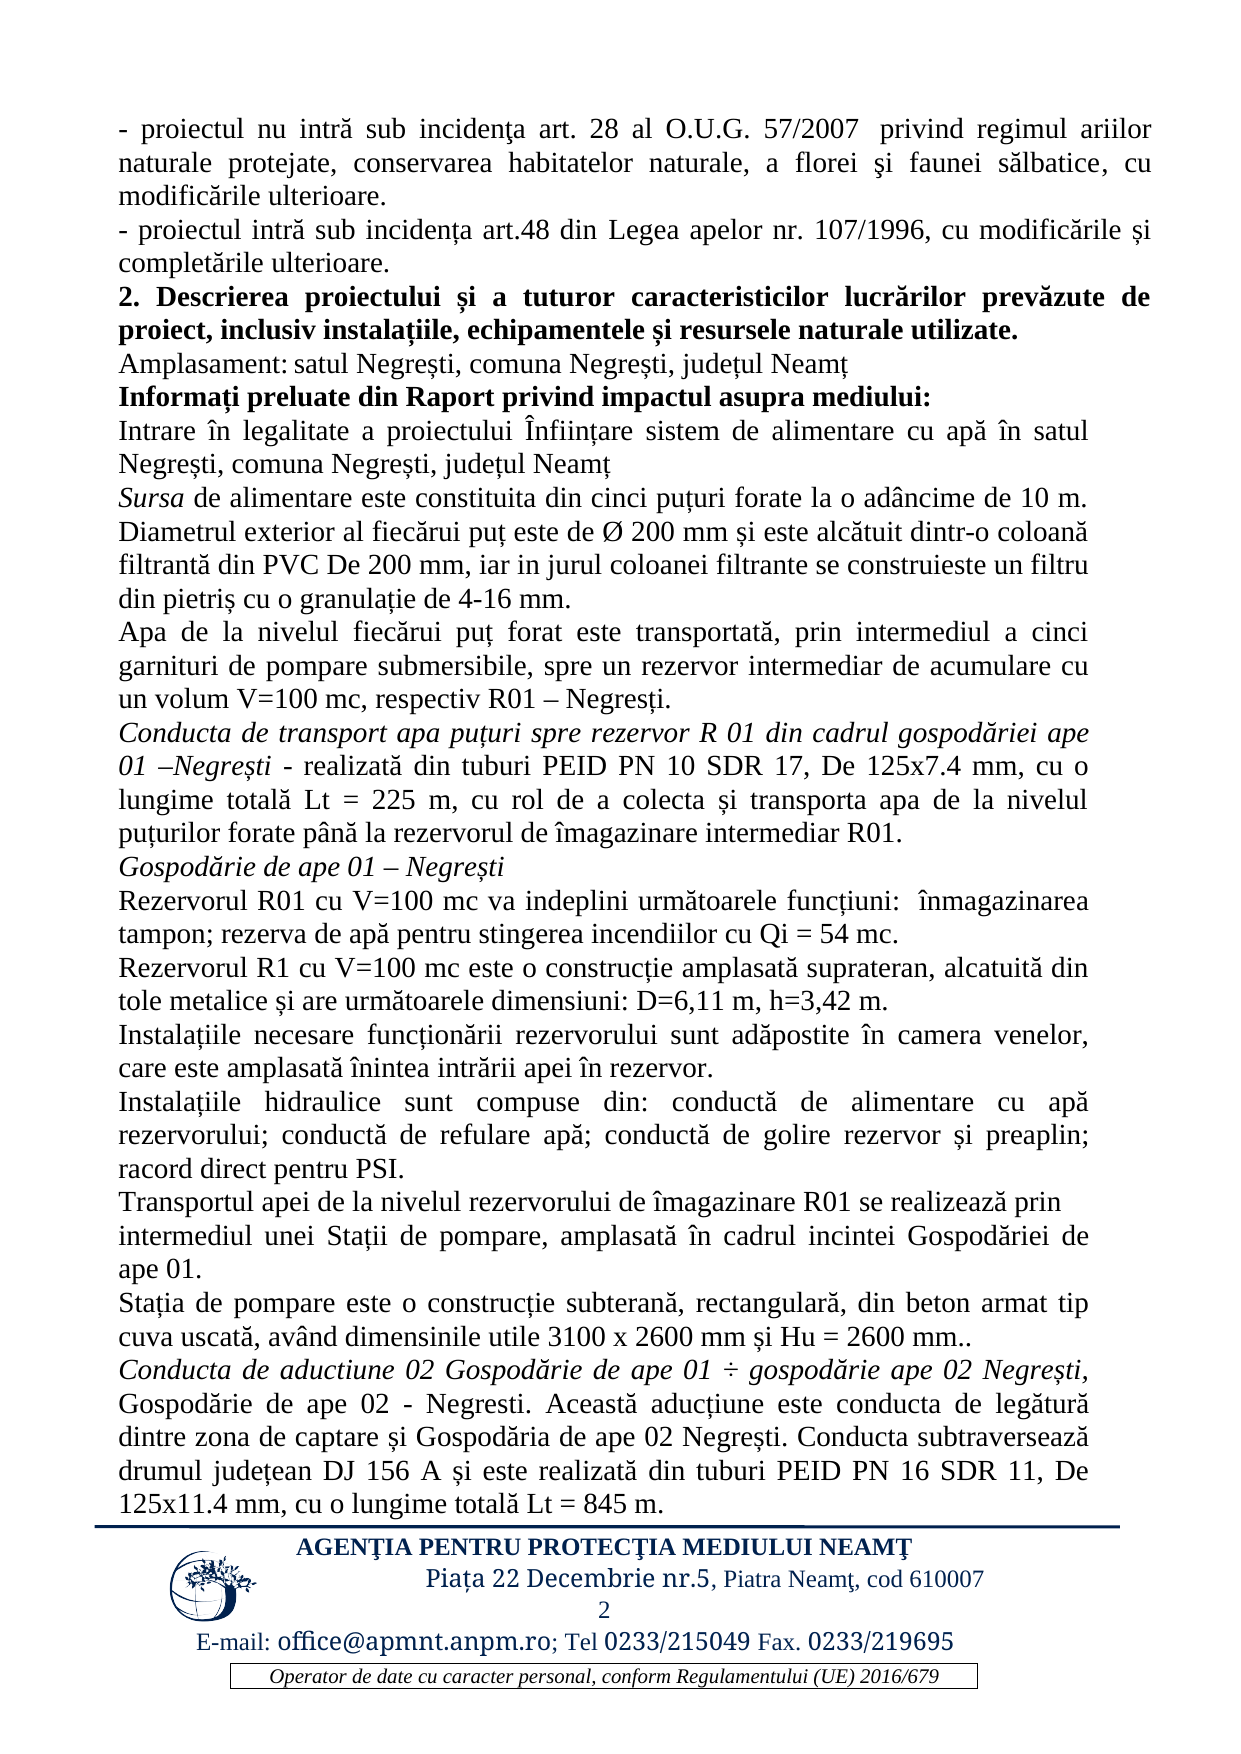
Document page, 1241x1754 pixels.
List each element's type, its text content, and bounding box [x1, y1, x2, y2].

text Sursa de alimentare este constituita din cinci puțuri forate la o adâncime de 10 m. Diametrul exterior al fiecărui puț este de Ø 200 mm și este alcătuit dintr-o coloană filtrantă din PVC De 200 mm, iar in jurul coloanei filtrante se construieste un filtru din pietriș cu o granulație de 4-16 mm. [118, 480, 1090, 614]
text Gospodărie de ape 01 – Negrești [118, 849, 1090, 883]
text Instalațiile hidraulice sunt compuse din: conductă de alimentare cu apă rezervorului; conductă de refulare apă; conductă de golire rezervor și preaplin; racord direct pentru PSI. [118, 1084, 1090, 1184]
text Stația de pompare este o construcție subterană, rectangulară, din beton armat tip cuva uscată, având dimensinile utile 3100 x 2600 mm și Hu = 2600 mm.. [118, 1285, 1090, 1352]
text - proiectul intră sub incidența art.48 din Legea apelor nr. 107/1996, cu modificările și completările ulterioare. [118, 212, 1152, 279]
text Transportul apei de la nivelul rezervorului de îmagazinare R01 se realizează prin [118, 1184, 1090, 1218]
text Amplasament: satul Negrești, comuna Negrești, județul Neamț [118, 346, 1152, 379]
text Apa de la nivelul fiecărui puț forat este transportată, prin intermediul a cinci garnituri de pompare submersibile, spre un rezervor intermediar de acumulare cu un volum V=100 mc, respectiv R01 – Negresți. [118, 614, 1090, 715]
text Rezervorul R01 cu V=100 mc va indeplini următoarele funcțiuni: înmagazinarea tampon; rezerva de apă pentru stingerea incendiilor cu Qi = 54 mc. [118, 883, 1090, 950]
text Conducta de aductiune 02 Gospodărie de ape 01 ÷ gospodărie ape 02 Negrești, Gospodărie de ape 02 - Negresti. Această aducțiune este conducta de legătură dintre zona de captare și Gospodăria de ape 02 Negrești. Conducta subtraversează drumul județean DJ 156 A și este realizată din tuburi PEID PN 16 SDR 11, De 125x11.4 mm, cu o lungime totală Lt = 845 m. [118, 1352, 1090, 1520]
text Intrare în legalitate a proiectului Înființare sistem de alimentare cu apă în satul Negrești, comuna Negrești, județul Neamț [118, 413, 1090, 480]
text Instalațiile necesare funcționării rezervorului sunt adăpostite în camera venelor, care este amplasată înintea intrării apei în rezervor. [118, 1017, 1090, 1084]
text Conducta de transport apa puțuri spre rezervor R 01 din cadrul gospodăriei ape 01 –Negrești - realizată din tuburi PEID PN 10 SDR 17, De 125x7.4 mm, cu o lungime totală Lt = 225 m, cu rol de a colecta și transporta apa de la nivelul puțurilor forate până la rezervorul de îmagazinare intermediar R01. [118, 715, 1090, 849]
text intermediul unei Stații de pompare, amplasată în cadrul incintei Gospodăriei de ape 01. [118, 1218, 1090, 1285]
text Informați preluate din Raport privind impactul asupra mediului: [118, 379, 1152, 413]
text 2. Descrierea proiectului și a tuturor caracteristicilor lucrărilor prevăzute de proiect, inclusiv instalațiile, echipamentele și resursele naturale utilizate. [118, 279, 1152, 346]
text Rezervorul R1 cu V=100 mc este o construcție amplasată suprateran, alcatuită din tole metalice și are următoarele dimensiuni: D=6,11 m, h=3,42 m. [118, 950, 1090, 1017]
text - proiectul nu intră sub incidenţa art. 28 al O.U.G. 57/2007 privind regimul ariilor naturale protejate, conservarea habitatelor naturale, a florei şi faunei sălbatice, cu modificările ulterioare. [118, 111, 1152, 212]
